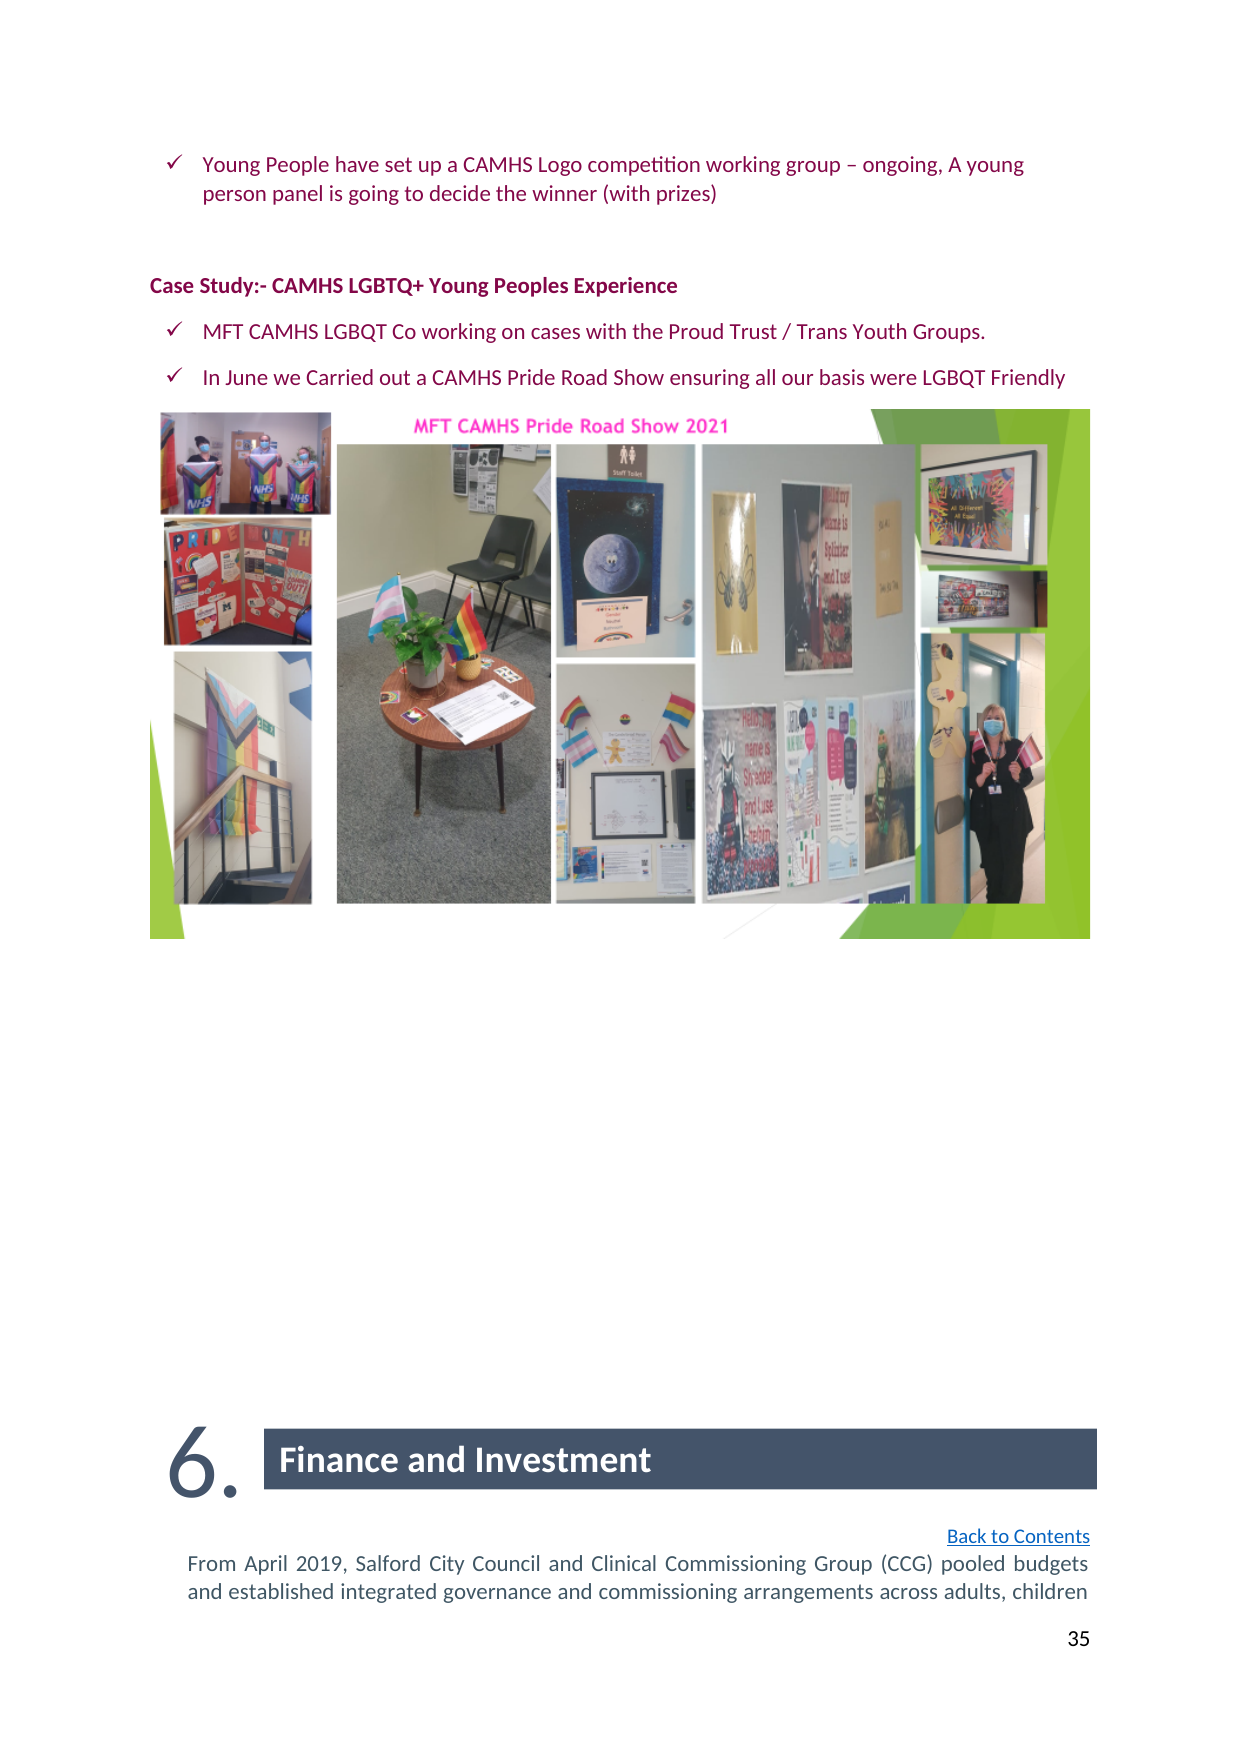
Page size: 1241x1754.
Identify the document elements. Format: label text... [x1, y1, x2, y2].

list Back to Contents [202, 1523, 1090, 1549]
list MFT CAMHS LGBQT Co working on cases with the Proud Trust / Trans Youth Groups. [165, 317, 1090, 346]
text Case Study:- CAMHS LGBTQ+ Young Peoples Experience [150, 271, 1090, 299]
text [187, 1549, 1090, 1605]
list In June we Carried out a CAMHS Pride Road Show ensuring all our basis were LGBQT Friendly [165, 363, 1090, 392]
picture [150, 409, 1091, 939]
list Young People have set up a CAMHS Logo competition working group – ongoing, A young person panel is going to decide the winner (with prizes) [165, 150, 1090, 207]
